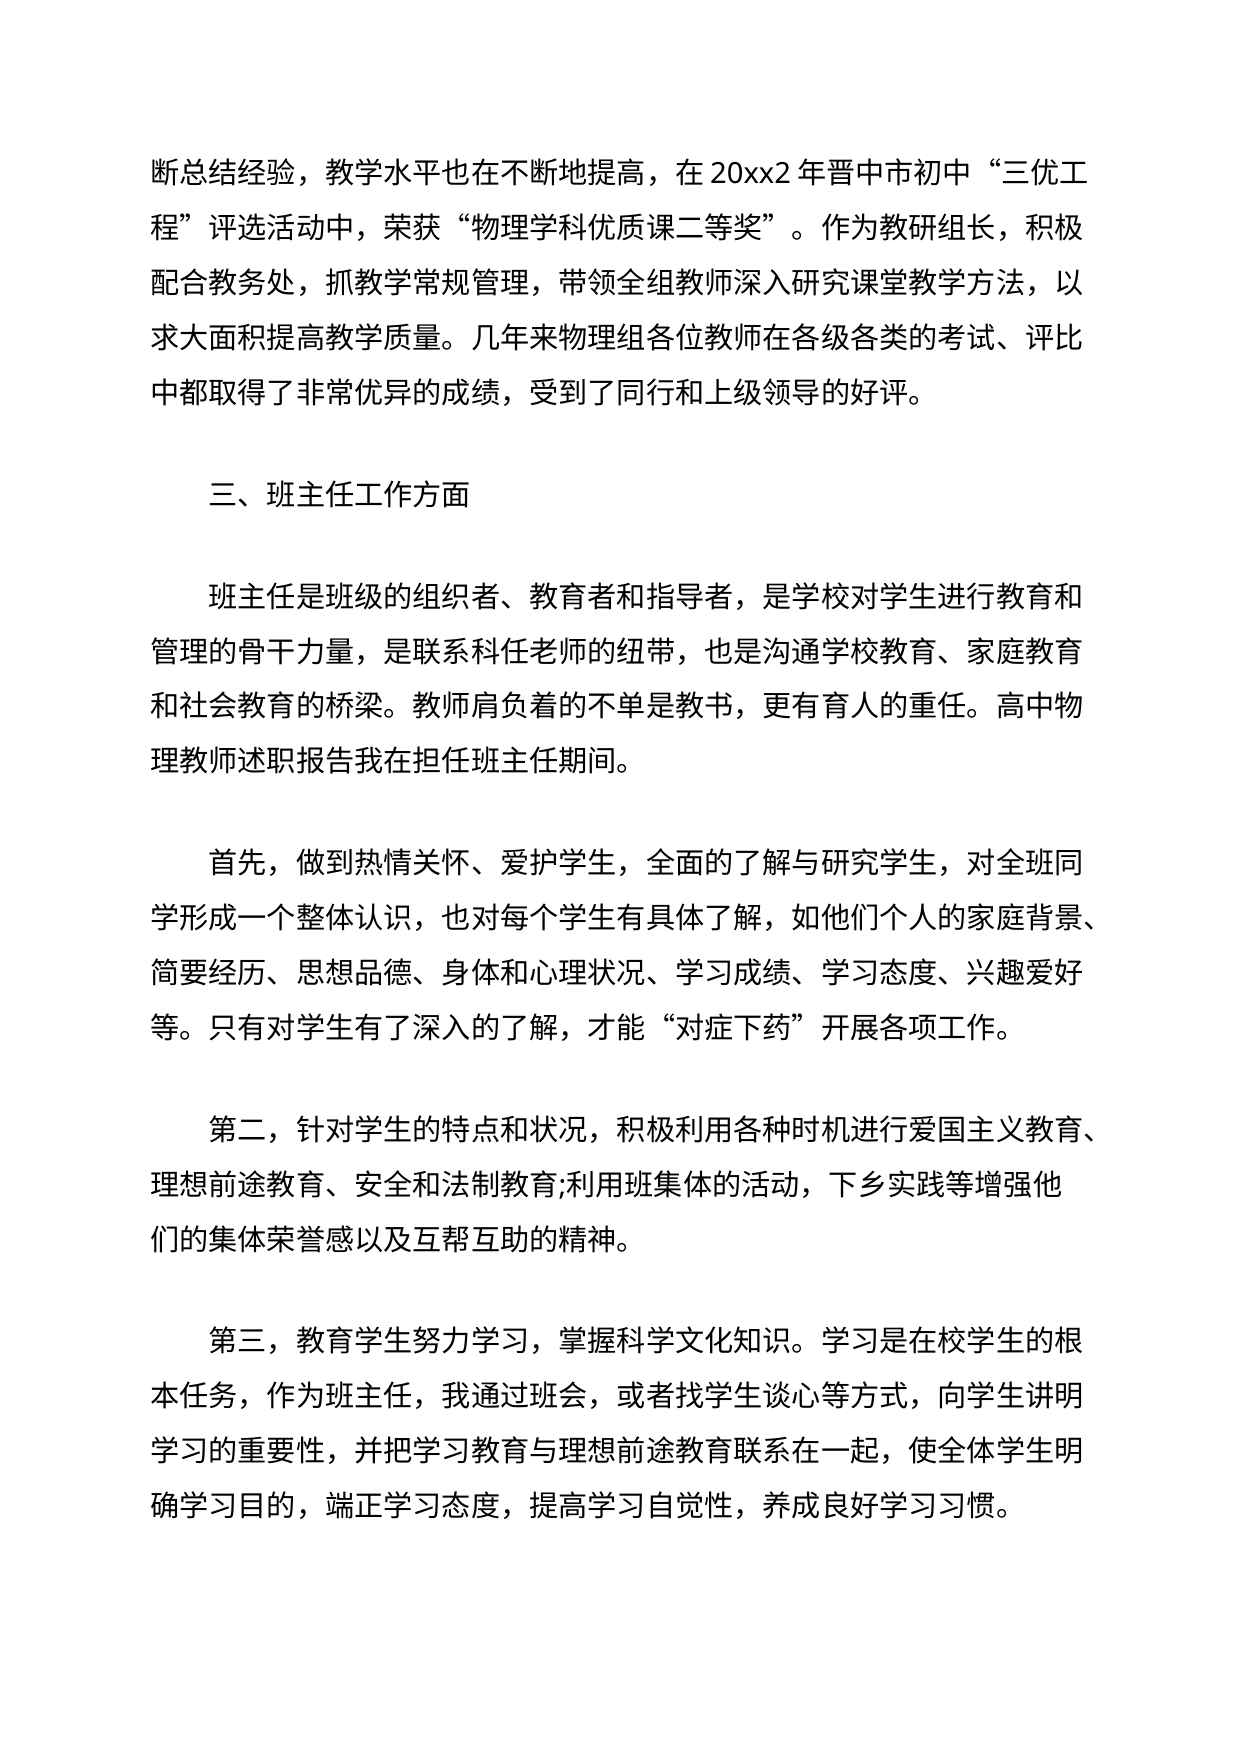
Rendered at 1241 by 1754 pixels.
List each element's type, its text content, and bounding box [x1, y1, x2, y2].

text 第二，针对学生的特点和状况，积极利用各种时机进行爱国主义教育、理想前途教育、安全和法制教育;利用班集体的活动，下乡实践等增强他们的集体荣誉感以及互帮互助的精神。 [150, 1106, 1090, 1258]
text 班主任是班级的组织者、教育者和指导者，是学校对学生进行教育和管理的骨干力量，是联系科任老师的纽带，也是沟通学校教育、家庭教育和社会教育的桥梁。教师肩负着的不单是教书，更有育人的重任。高中物理教师述职报告我在担任班主任期间。 [150, 573, 1090, 780]
text 首先，做到热情关怀、爱护学生，全面的了解与研究学生，对全班同学形成一个整体认识，也对每个学生有具体了解，如他们个人的家庭背景、简要经历、思想品德、身体和心理状况、学习成绩、学习态度、兴趣爱好等。只有对学生有了深入的了解，才能“对症下药”开展各项工作。 [150, 840, 1090, 1047]
text 第三，教育学生努力学习，掌握科学文化知识。学习是在校学生的根本任务，作为班主任，我通过班会，或者找学生谈心等方式，向学生讲明学习的重要性，并把学习教育与理想前途教育联系在一起，使全体学生明确学习目的，端正学习态度，提高学习自觉性，养成良好学习习惯。 [150, 1318, 1090, 1525]
text 三、班主任工作方面 [150, 471, 1090, 514]
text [150, 150, 1090, 412]
